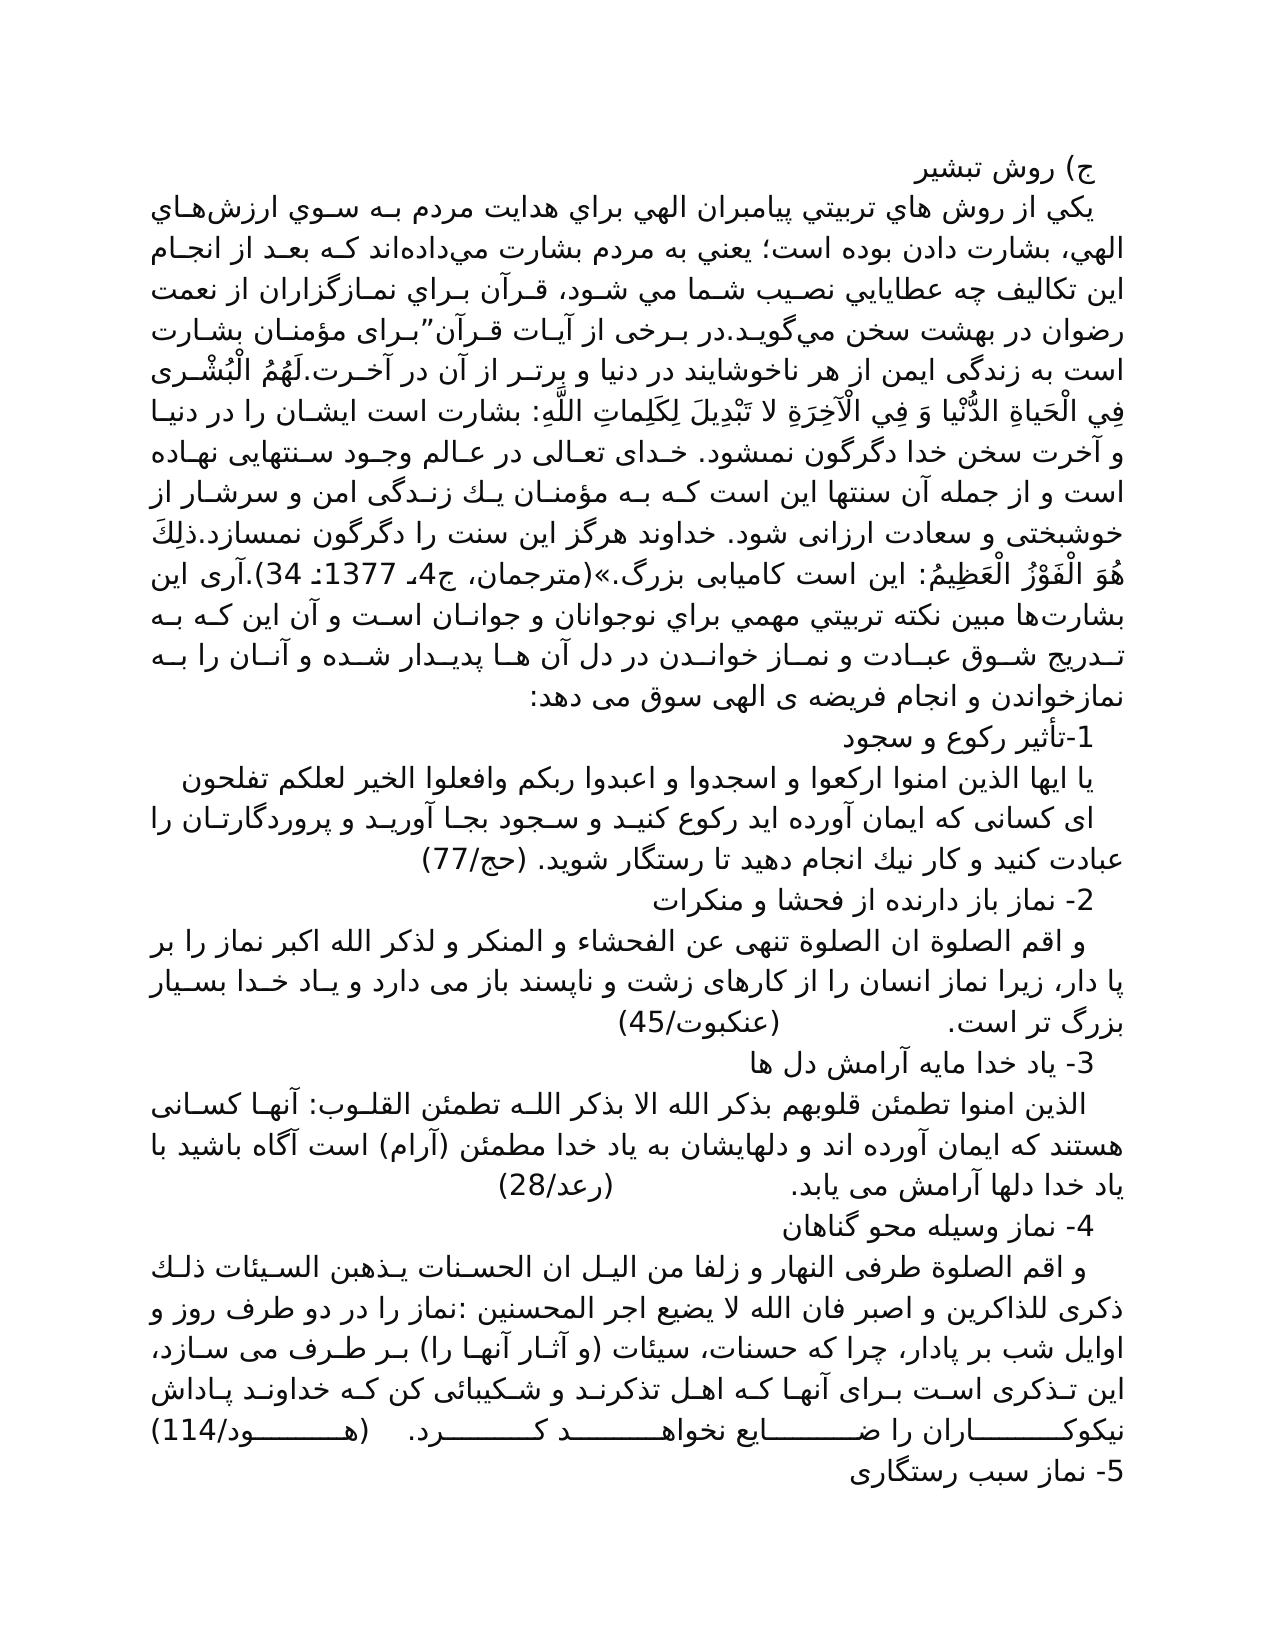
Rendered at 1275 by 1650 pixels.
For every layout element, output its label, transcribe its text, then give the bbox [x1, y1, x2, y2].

text 2- نماز باز دارنده از فحشا و منكرات [150, 883, 1125, 917]
text اى كسانى كه ايمان آورده ايد ركوع كنيد و سجود بجا آوريد و پروردگارتان را عبادت كنيد و كار نيك انجام دهيد تا رستگار شويد. (حج/77) [150, 802, 1125, 876]
text الذين امنوا تطمئن قلوبهم بذكر الله الا بذكر الله تطمئن القلوب: آنها كسانى هستند كه ايمان آورده اند و دلهايشان به ياد خدا مطمئن (آرام) است آگاه باشيد با ياد خدا دلها آرامش مى يابد. (رعد/28) [150, 1087, 1125, 1203]
text 1-تأثير ركوع و سجود [150, 720, 1125, 754]
text 4- نماز وسيله محو گناهان [150, 1209, 1125, 1243]
text و اقم الصلوة طرفى النهار و زلفا من اليل ان الحسنات يذهبن السيئات ذلك ذكرى للذاكرين و اصبر فان الله لا يضيع اجر المحسنين :نماز را در دو طرف روز و اوايل شب بر پادار، چرا كه حسنات، سيئات (و آثار آنها را) بر طرف مى سازد، اين تذكرى است براى آنها كه اهل تذكرند و شكيبائى كن كه خداوند پاداش نيكوكاران را ضايع نخواهد كرد. (هود/114) 5- نماز سبب رستگارى [150, 1250, 1125, 1488]
text و اقم الصلوة ان الصلوة تنهى عن الفحشاء و المنكر و لذكر الله اكبر نماز را بر پا دار، زيرا نماز انسان را از كارهاى زشت و ناپسند باز مى دارد و ياد خدا بسيار بزرگ تر است. (عنكبوت/45) [150, 924, 1125, 1039]
text ج) روش تبشير [150, 150, 1125, 184]
text 3- ياد خدا مايه آرامش دل ها [150, 1046, 1125, 1080]
text يا ايها الذين امنوا اركعوا و اسجدوا و اعبدوا ربكم وافعلوا الخير لعلكم تفلحون [150, 761, 1125, 795]
text يكي از روش هاي تربيتي پيامبران الهي براي هدايت مردم به سوي ارزش‌هاي الهي، بشارت دادن بوده است؛ يعني به مردم بشارت مي‌داده‌اند كه بعد از انجام اين تكاليف چه عطايايي نصيب شما مي شود، قرآن براي نمازگزاران از نعمت رضوان در بهشت سخن مي‌گويد.در برخی از آیات قرآن”براى مؤمنان بشارت است به زندگى ايمن از هر ناخوشايند در دنيا و برتر از آن در آخرت.لَهُمُ الْبُشْرى‏ فِي الْحَياةِ الدُّنْيا وَ فِي الْآخِرَةِ لا تَبْدِيلَ لِكَلِماتِ اللَّهِ‏: بشارت است ايشان را در دنيا و آخرت سخن خدا دگرگون نمى‏شود. خداى تعالى در عالم وجود سنتهايى نهاده است و از جمله آن سنتها اين است كه به مؤمنان يك زندگى امن و سرشار از خوشبختى و سعادت ارزانى شود. خداوند هرگز اين سنت را دگرگون نمى‏سازد.ذلِكَ هُوَ الْفَوْزُ الْعَظِيمُ‏: اين است كاميابى بزرگ.»(مترجمان، ج‏4، 1377: 34).آری اين بشارت‌ها مبين نكته تربيتي مهمي براي نوجوانان و جوانان است و آن این که به تدریج شوق عبادت و نماز خواندن در دل آن ها پدیدار شده و آنان را به نمازخواندن و انجام فریضه ی الهی سوق می دهد: [150, 191, 1125, 713]
